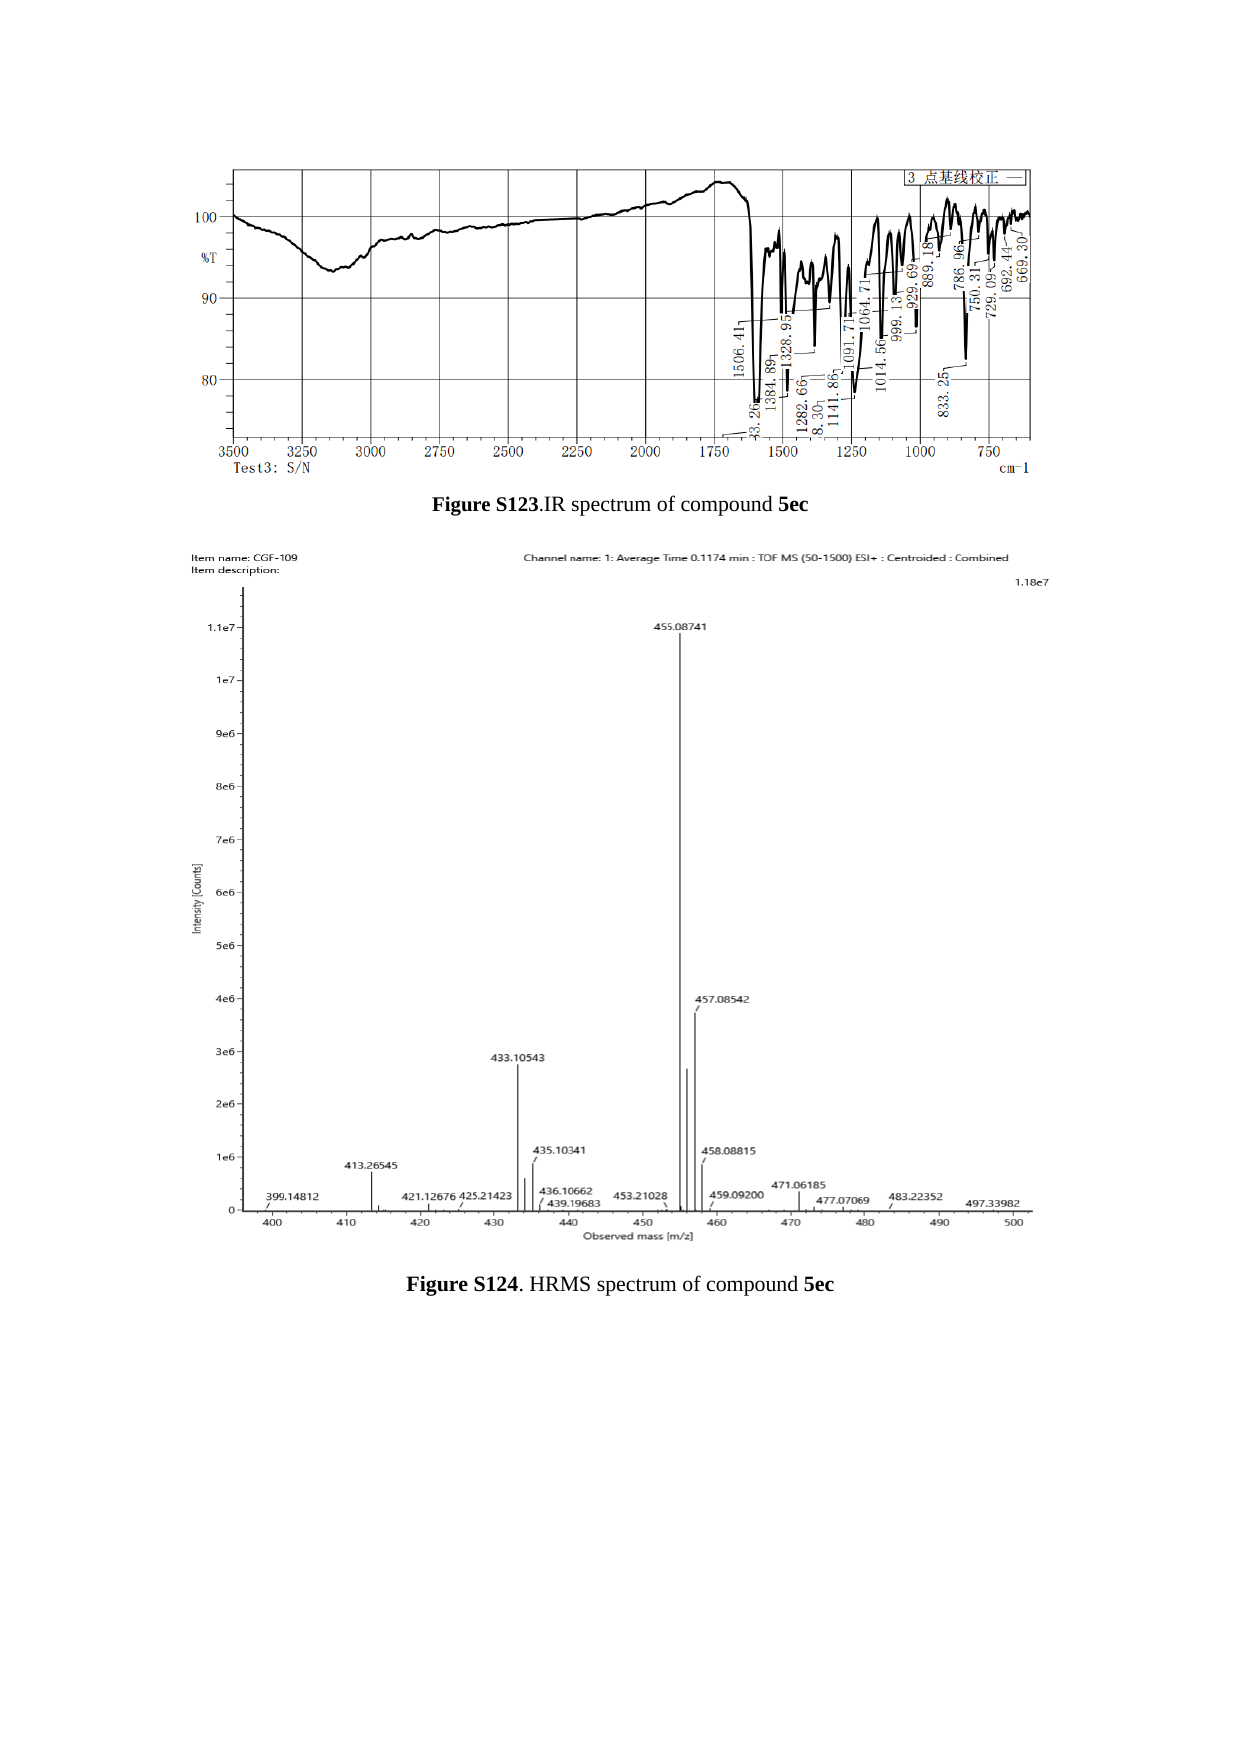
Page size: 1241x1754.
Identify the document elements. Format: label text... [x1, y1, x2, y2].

text Figure S123.IR spectrum of compound 5ec [187, 487, 1053, 519]
picture [187, 552, 1054, 1241]
text Figure S124. HRMS spectrum of compound 5ec [187, 1267, 1053, 1299]
picture [187, 162, 1054, 480]
